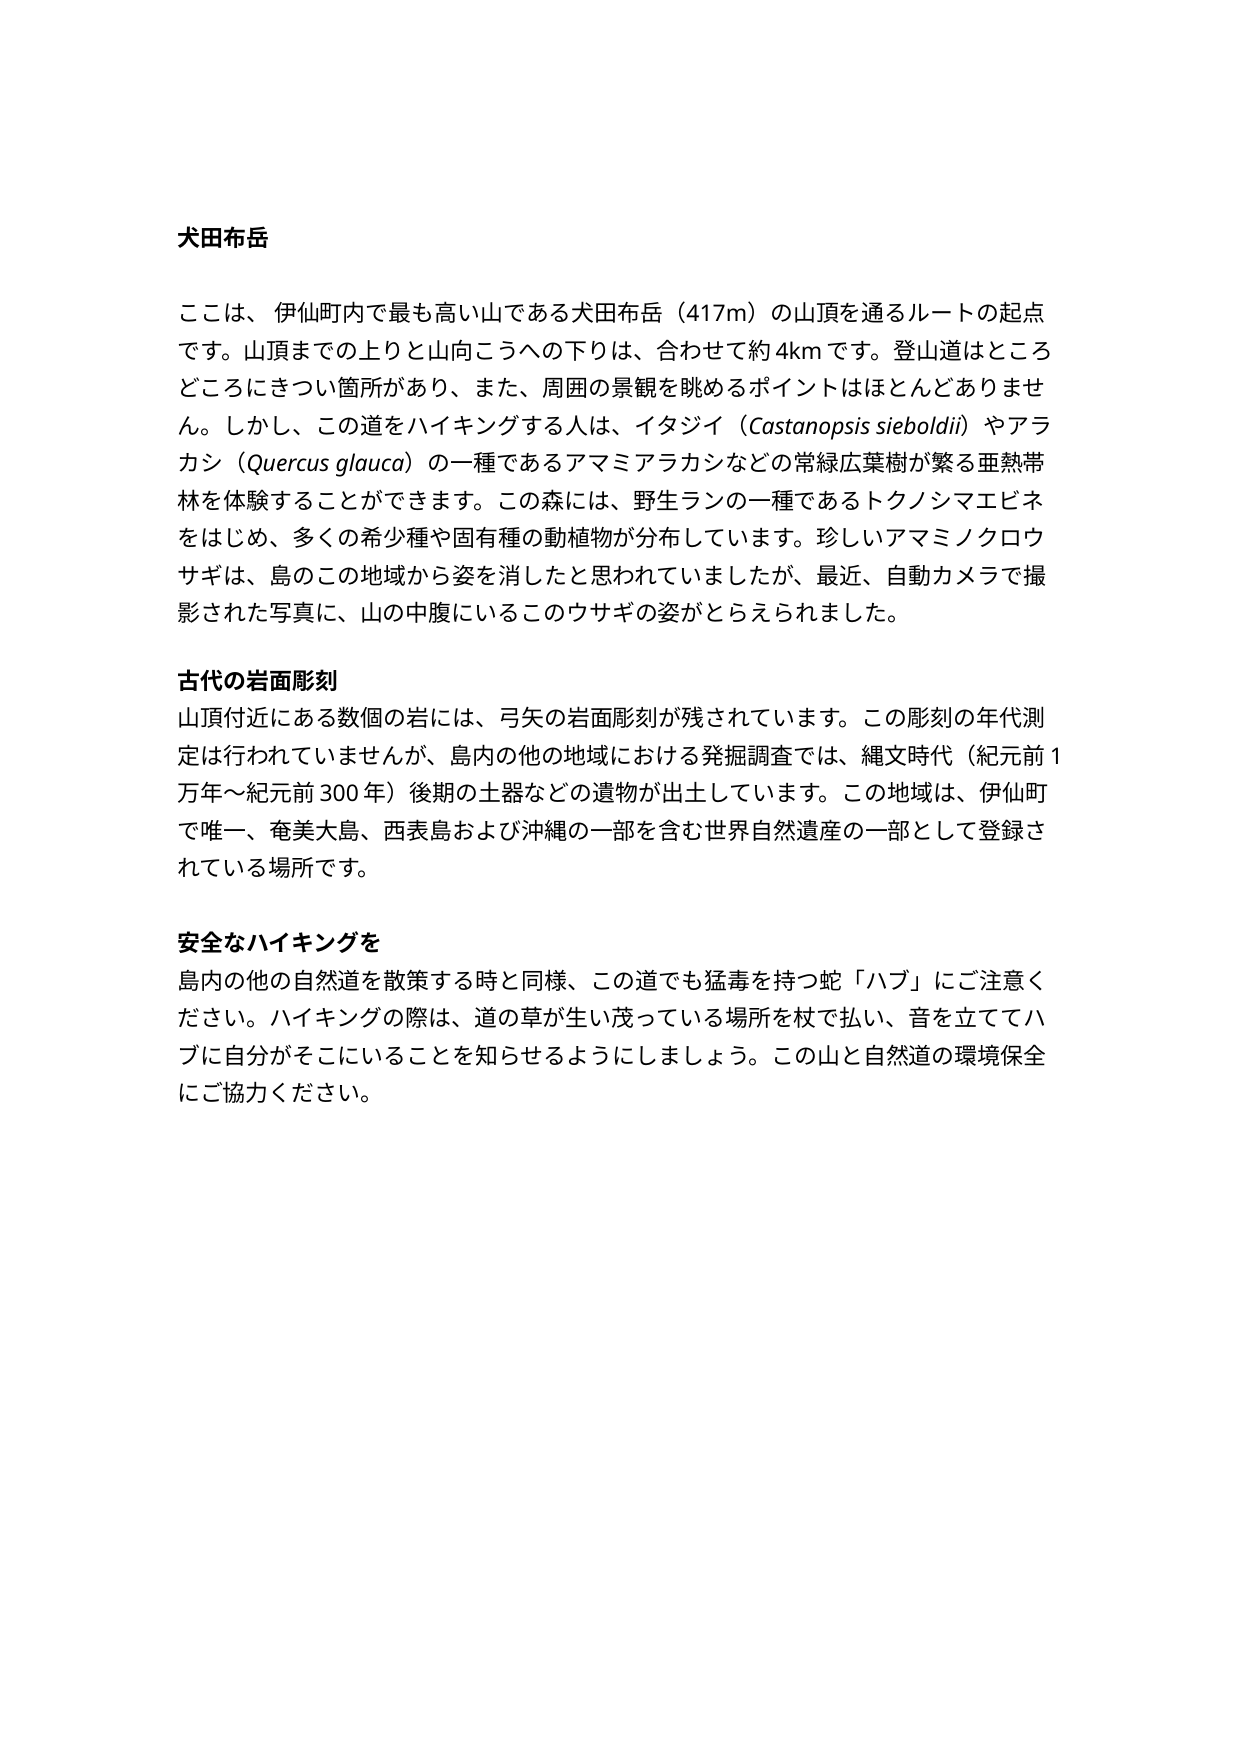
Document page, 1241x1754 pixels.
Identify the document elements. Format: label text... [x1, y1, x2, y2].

text 安全なハイキングを [177, 922, 1063, 959]
text 古代の岩面彫刻 [177, 659, 1063, 697]
text 山頂付近にある数個の岩には、弓矢の岩面彫刻が残されています。この彫刻の年代測定は行われていませんが、島内の他の地域における発掘調査では、縄文時代（紀元前1万年〜紀元前300年）後期の土器などの遺物が出土しています。この地域は、伊仙町で唯一、奄美大島、西表島および沖縄の一部を含む世界自然遺産の一部として登録されている場所です。 [177, 697, 1063, 884]
text ここは、 伊仙町内で最も高い山である犬田布岳（417m）の山頂を通るルートの起点です。山頂までの上りと山向こうへの下りは、合わせて約4kmです。登山道はところどころにきつい箇所があり、また、周囲の景観を眺めるポイントはほとんどありません。しかし、この道をハイキングする人は、イタジイ（Castanopsis sieboldii）やアラカシ（Quercus glauca）の一種であるアマミアラカシなどの常緑広葉樹が繁る亜熱帯林を体験することができます。この森には、野生ランの一種であるトクノシマエビネをはじめ、多くの希少種や固有種の動植物が分布しています。珍しいアマミノクロウサギは、島のこの地域から姿を消したと思われていましたが、最近、自動カメラで撮影された写真に、山の中腹にいるこのウサギの姿がとらえられました。 [177, 292, 1063, 629]
text 犬田布岳 [177, 217, 1063, 254]
text 島内の他の自然道を散策する時と同様、この道でも猛毒を持つ蛇「ハブ」にご注意ください。ハイキングの際は、道の草が生い茂っている場所を杖で払い、音を立ててハブに自分がそこにいることを知らせるようにしましょう。この山と自然道の環境保全にご協力ください。 [177, 959, 1063, 1109]
